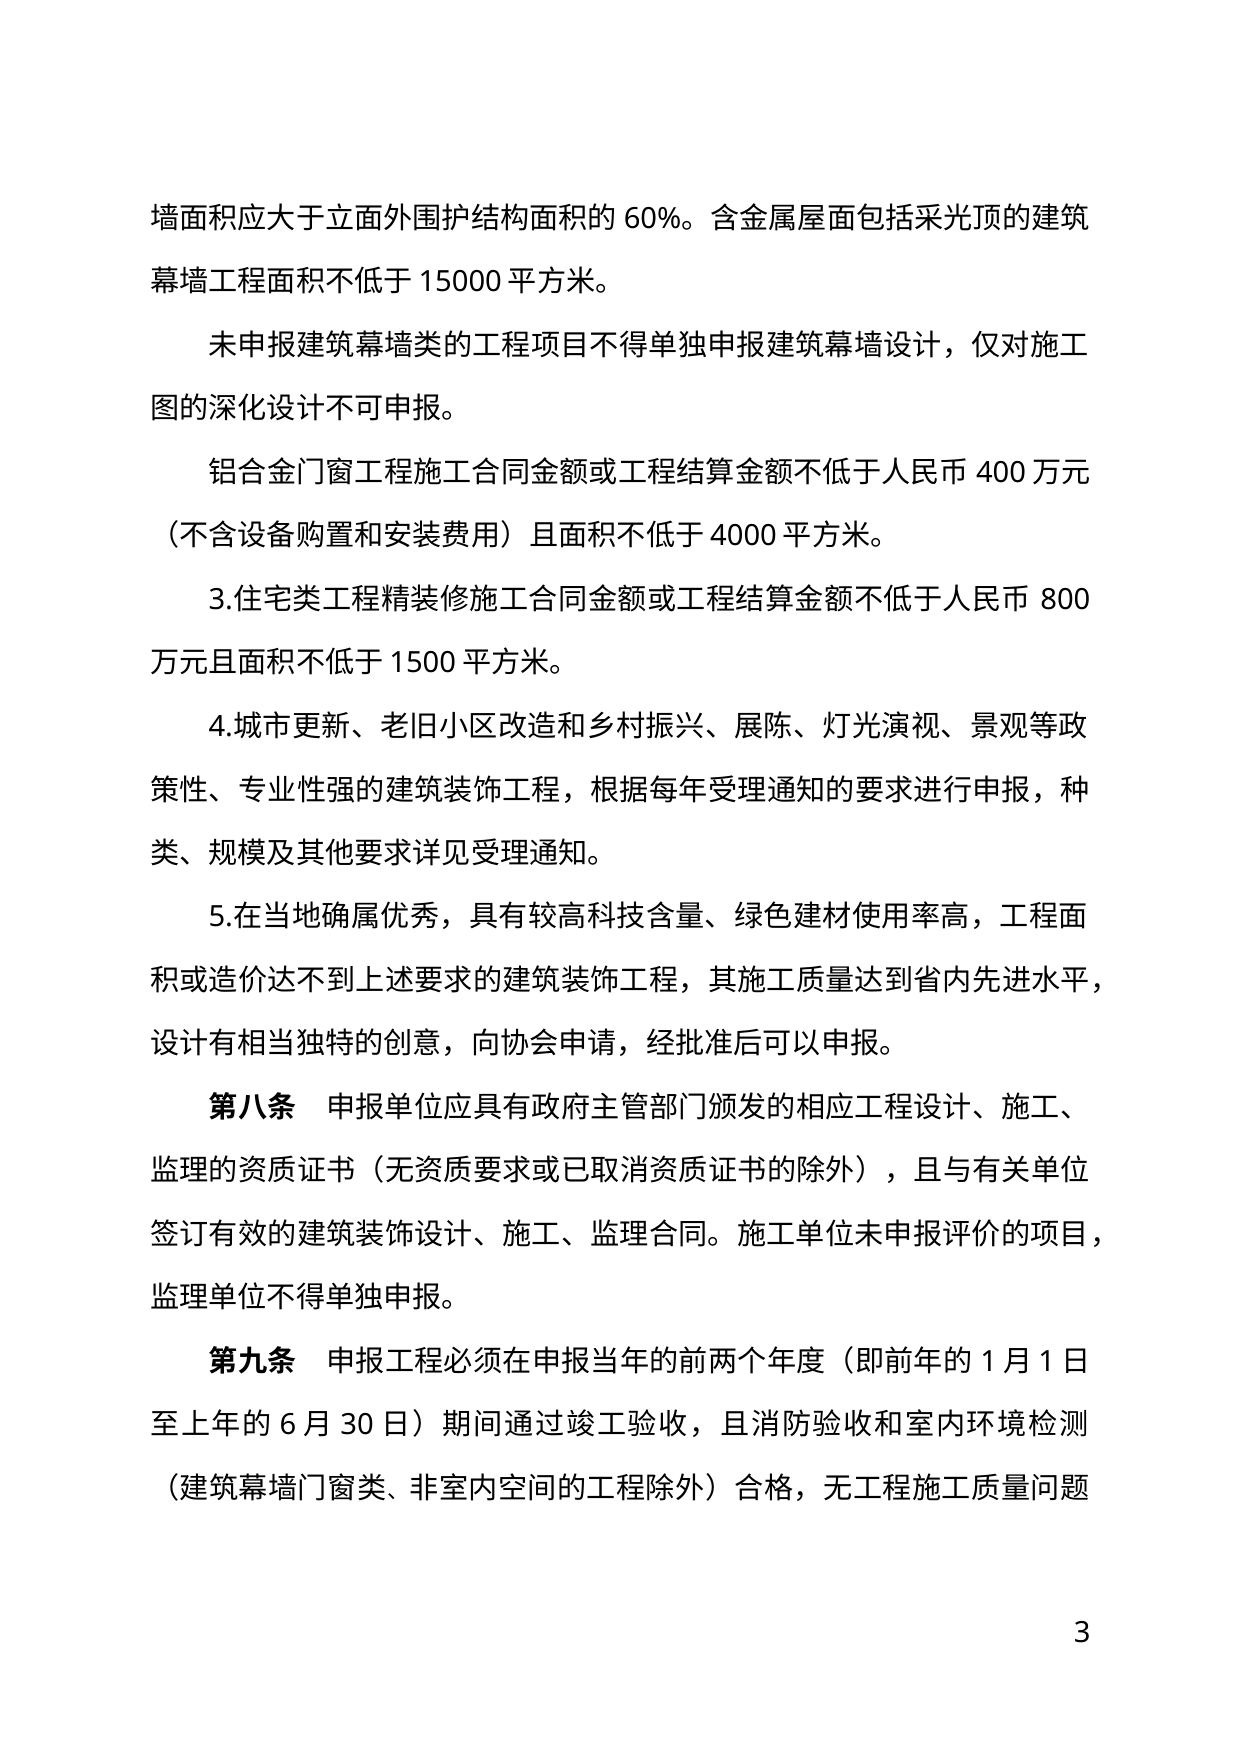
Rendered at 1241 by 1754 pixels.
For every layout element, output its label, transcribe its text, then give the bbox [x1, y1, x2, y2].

text 第八条 申报单位应具有政府主管部门颁发的相应工程设计、施工、监理的资质证书（无资质要求或已取消资质证书的除外），且与有关单位签订有效的建筑装饰设计、施工、监理合同。施工单位未申报评价的项目，监理单位不得单独申报。 [150, 1083, 1090, 1316]
text 4.城市更新、老旧小区改造和乡村振兴、展陈、灯光演视、景观等政策性、专业性强的建筑装饰工程，根据每年受理通知的要求进行申报，种类、规模及其他要求详见受理通知。 [150, 703, 1090, 872]
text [150, 194, 1090, 300]
text 未申报建筑幕墙类的工程项目不得单独申报建筑幕墙设计，仅对施工图的深化设计不可申报。 [150, 322, 1090, 427]
text 3.住宅类工程精装修施工合同金额或工程结算金额不低于人民币800万元且面积不低于1500平方米。 [150, 576, 1090, 681]
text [150, 1337, 1090, 1507]
text 5.在当地确属优秀，具有较高科技含量、绿色建材使用率高，工程面积或造价达不到上述要求的建筑装饰工程，其施工质量达到省内先进水平，设计有相当独特的创意，向协会申请，经批准后可以申报。 [150, 893, 1090, 1062]
text 铝合金门窗工程施工合同金额或工程结算金额不低于人民币400万元（不含设备购置和安装费用）且面积不低于4000平方米。 [150, 448, 1090, 554]
